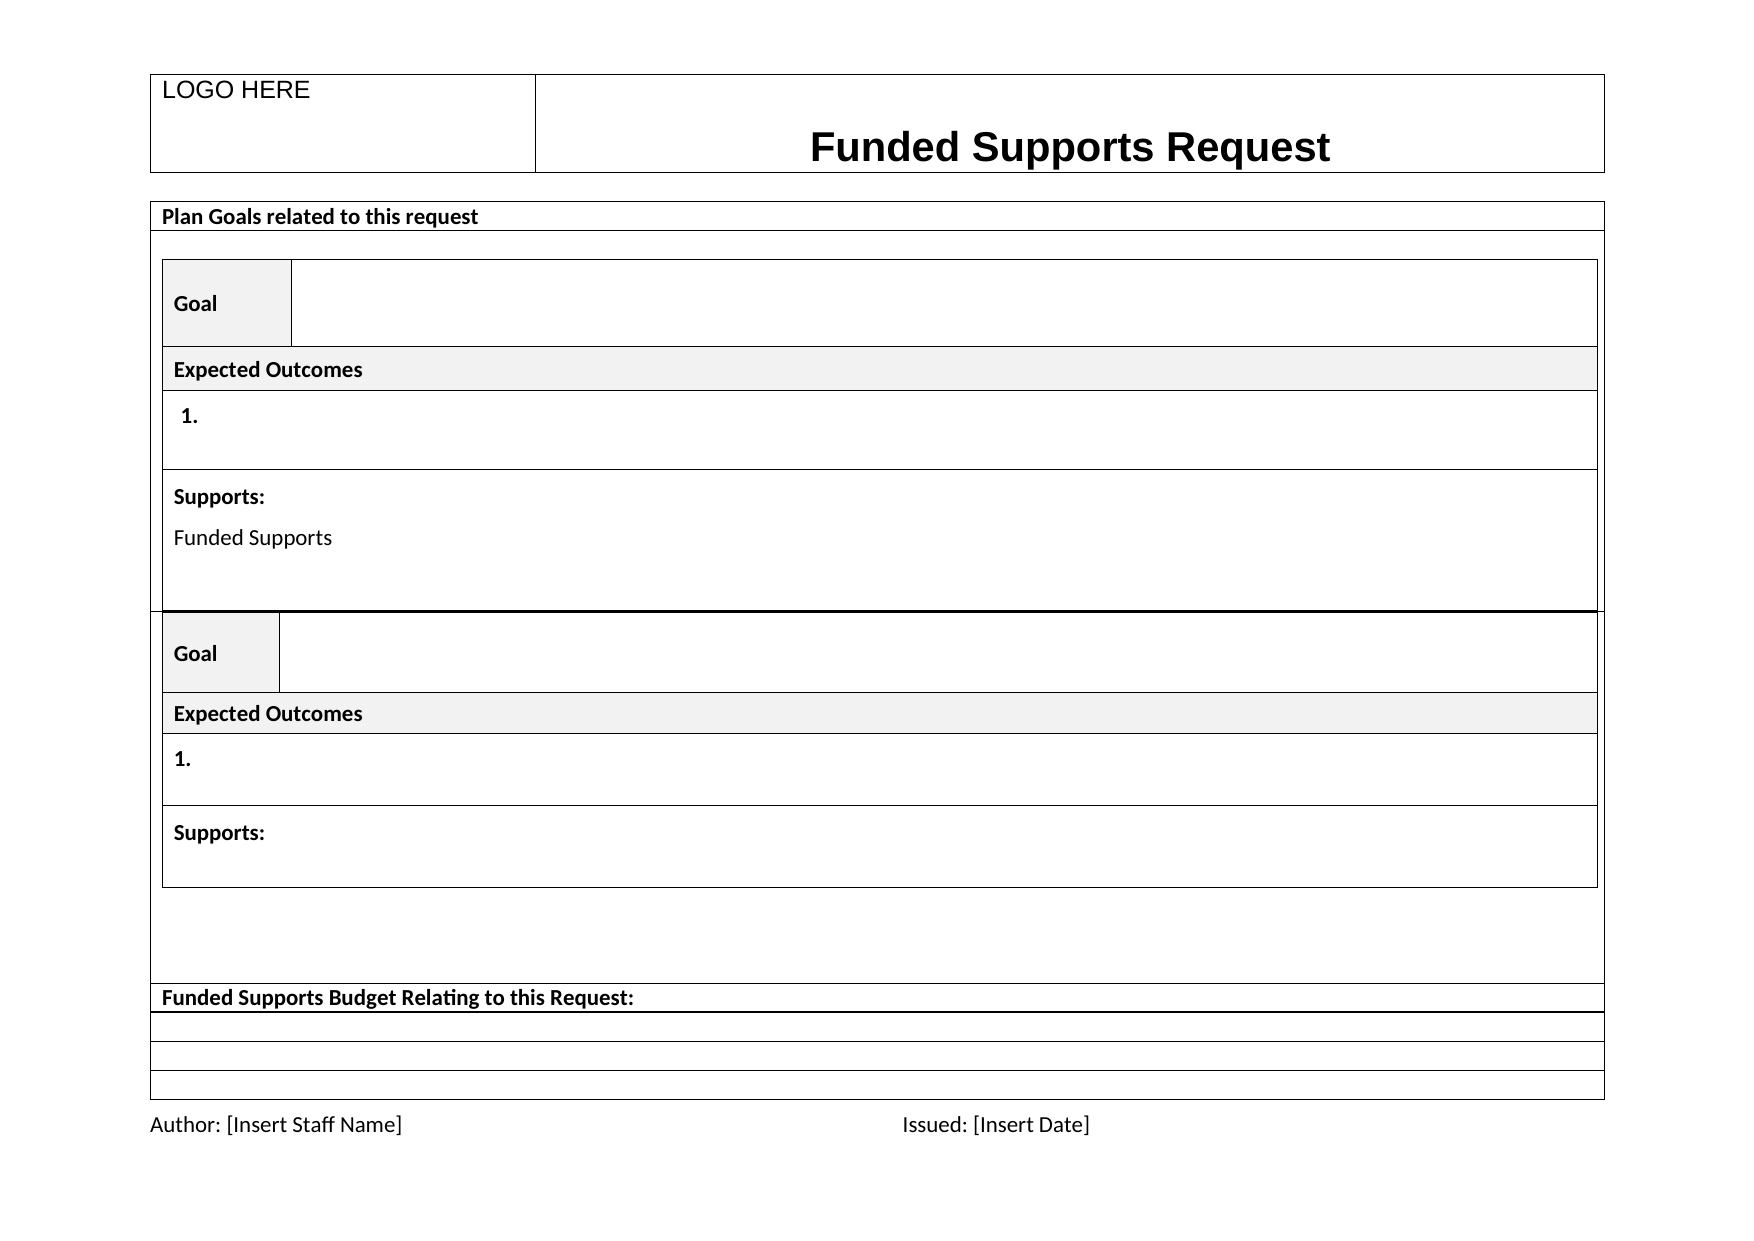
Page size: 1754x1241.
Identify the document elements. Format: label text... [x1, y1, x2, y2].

table_cell [151, 1071, 1604, 1099]
table_cell [151, 1013, 1604, 1041]
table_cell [151, 202, 1604, 230]
table_cell [151, 231, 1604, 611]
table_cell [151, 612, 1604, 982]
table_cell Funded Supports Budget Relating to this Request: [151, 984, 1604, 1011]
table_cell [151, 1042, 1604, 1069]
